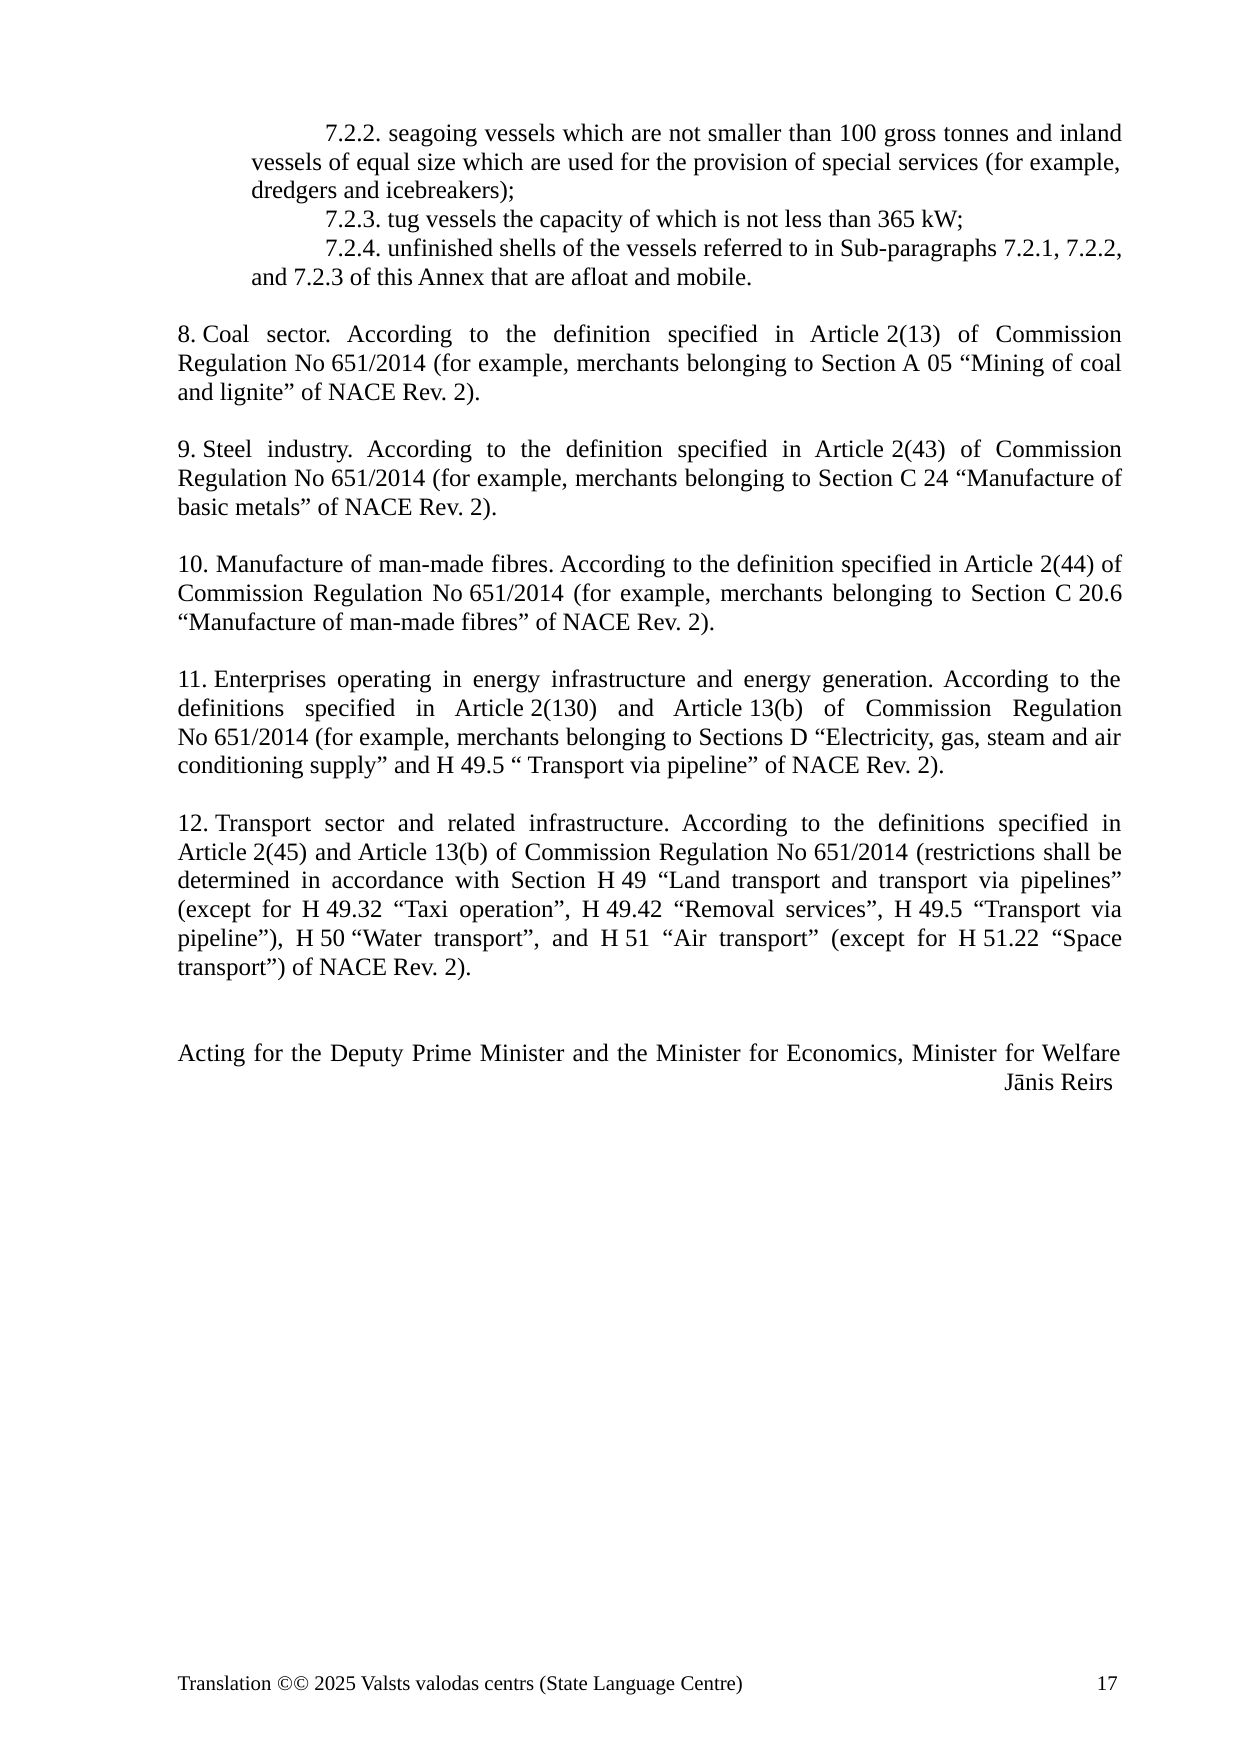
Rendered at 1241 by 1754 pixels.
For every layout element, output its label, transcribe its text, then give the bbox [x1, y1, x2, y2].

text 12. Transport sector and related infrastructure. According to the definitions specified in Article 2(45) and Article 13(b) of Commission Regulation No 651/2014 (restrictions shall be determined in accordance with Section H 49 “Land transport and transport via pipelines” (except for H 49.32 “Taxi operation”, H 49.42 “Removal services”, H 49.5 “Transport via pipeline”), H 50 “Water transport”, and H 51 “Air transport” (except for H 51.22 “Space transport”) of NACE Rev. 2). [177, 808, 1122, 981]
text 9. Steel industry. According to the definition specified in Article 2(43) of Commission Regulation No 651/2014 (for example, merchants belonging to Section C 24 “Manufacture of basic metals” of NACE Rev. 2). [177, 434, 1122, 521]
text 11. Enterprises operating in energy infrastructure and energy generation. According to the definitions specified in Article 2(130) and Article 13(b) of Commission Regulation No 651/2014 (for example, merchants belonging to Sections D “Electricity, gas, steam and air conditioning supply” and H 49.5 “ Transport via pipeline” of NACE Rev. 2). [177, 664, 1122, 779]
text 7.2.3. tug vessels the capacity of which is not less than 365 kW; [251, 204, 1122, 233]
text 8. Coal sector. According to the definition specified in Article 2(13) of Commission Regulation No 651/2014 (for example, merchants belonging to Section A 05 “Mining of coal and lignite” of NACE Rev. 2). [177, 319, 1122, 406]
text 10. Manufacture of man-made fibres. According to the definition specified in Article 2(44) of Commission Regulation No 651/2014 (for example, merchants belonging to Section C 20.6 “Manufacture of man-made fibres” of NACE Rev. 2). [177, 549, 1122, 636]
text 7.2.4. unfinished shells of the vessels referred to in Sub-paragraphs 7.2.1, 7.2.2, and 7.2.3 of this Annex that are afloat and mobile. [251, 233, 1122, 291]
text 7.2.2. seagoing vessels which are not smaller than 100 gross tonnes and inland vessels of equal size which are used for the provision of special services (for example, dredgers and icebreakers); [251, 118, 1122, 204]
text Acting for the Deputy Prime Minister and the Minister for Economics, Minister for Welfare Jānis Reirs [177, 1038, 1122, 1096]
